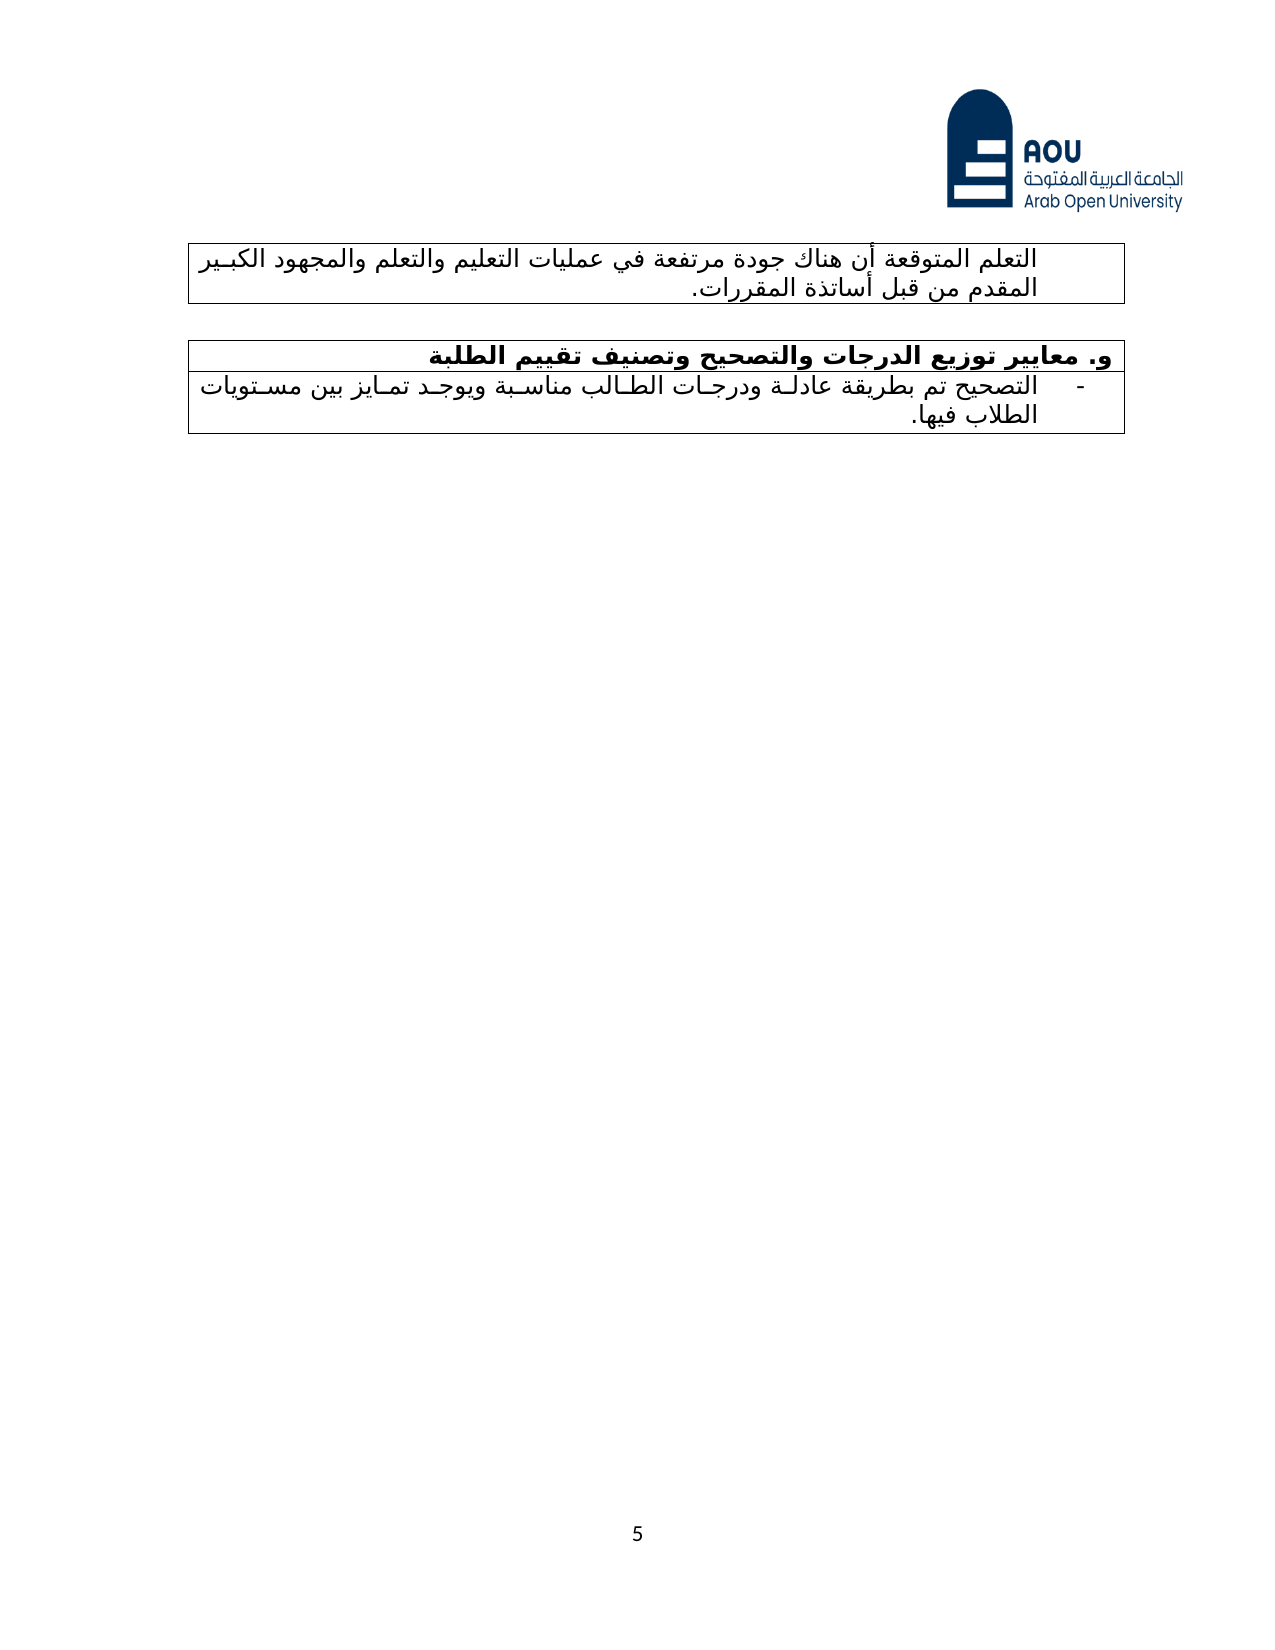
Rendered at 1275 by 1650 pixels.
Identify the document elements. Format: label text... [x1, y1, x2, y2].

table_header و. معايير توزيع الدرجات والتصحيح وتصنيف تقييم الطلبة [189, 341, 1124, 371]
picture [928, 66, 1200, 230]
table_cell التصحيح تم بطريقة عادلة ودرجات الطالب مناسبة ويوجد تمايز بين مستويات الطلاب فيها. [189, 372, 1124, 433]
